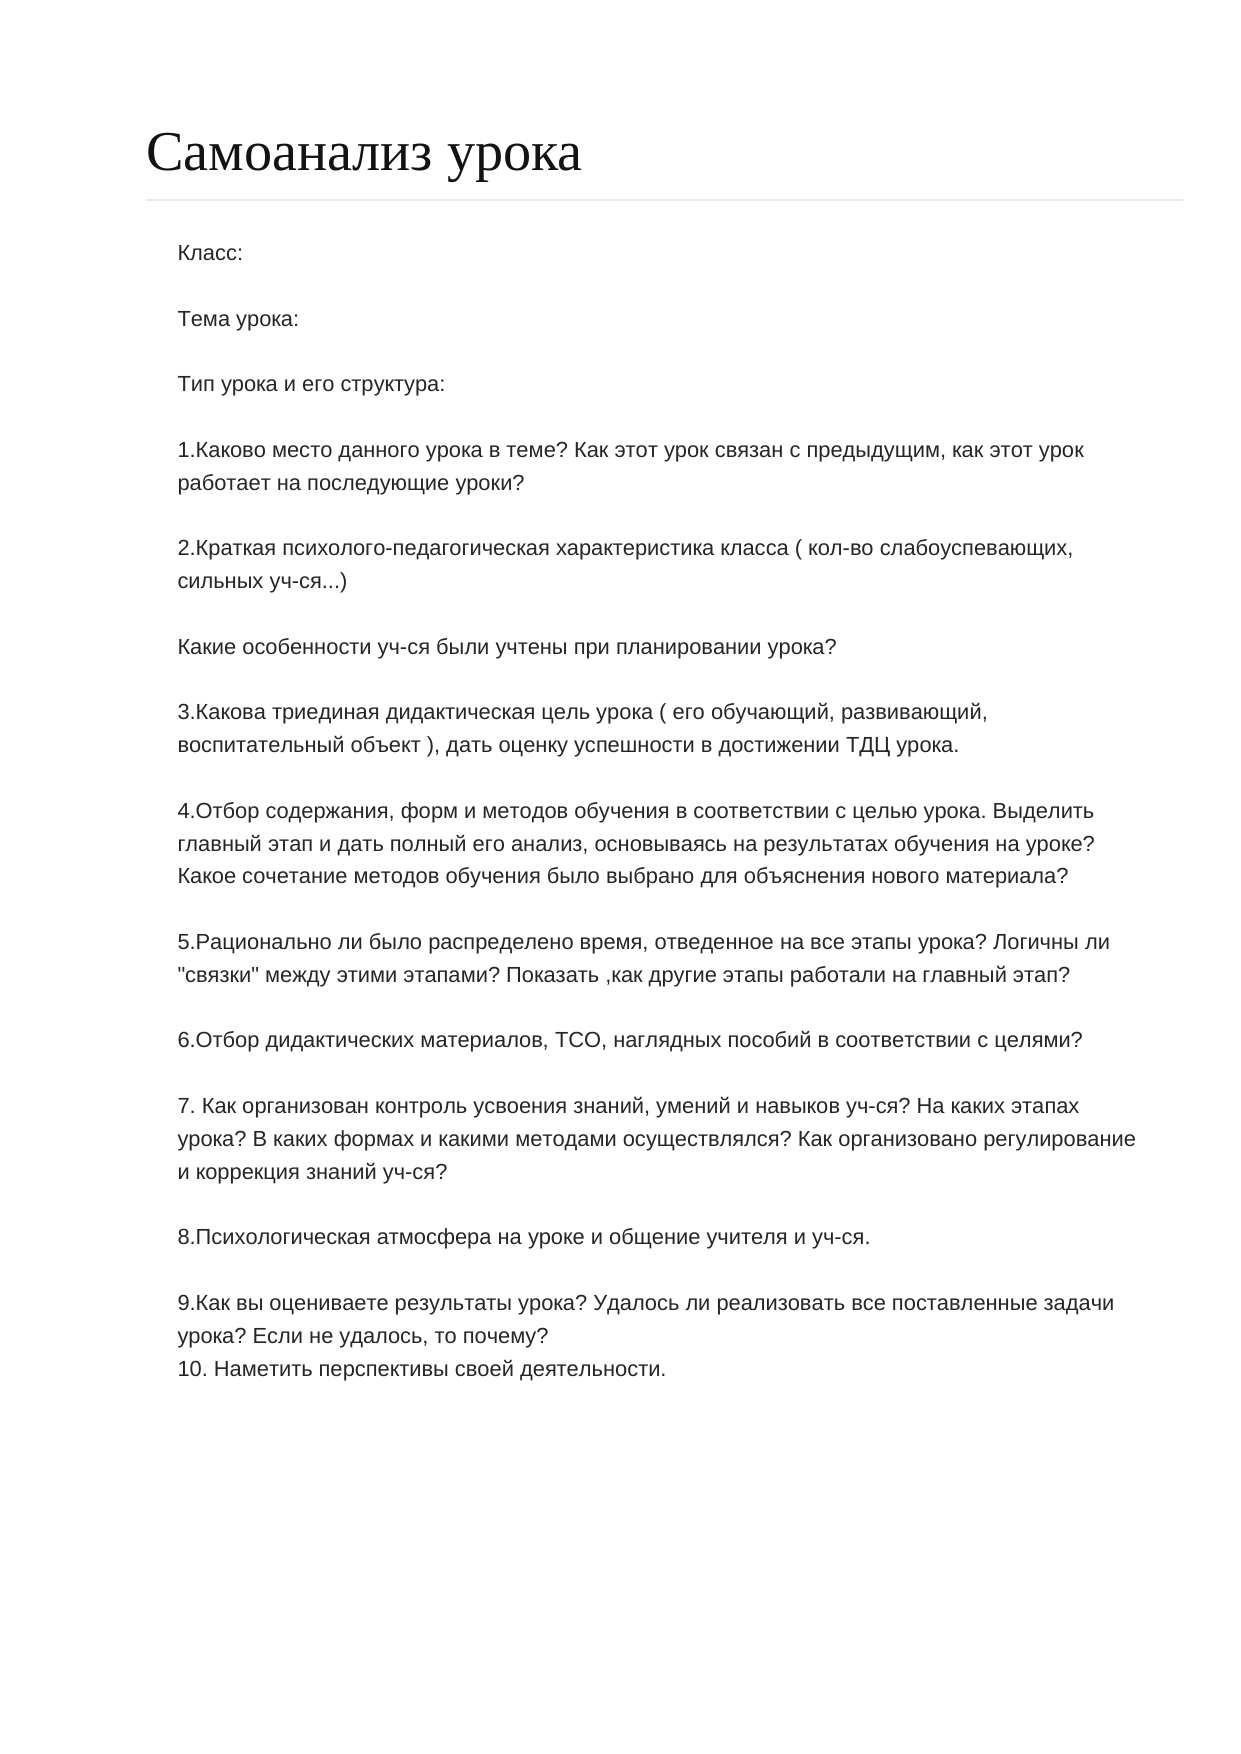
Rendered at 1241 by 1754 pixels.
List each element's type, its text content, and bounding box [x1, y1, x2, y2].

text Класс: Тема урока: Тип урока и его структура: 1.Каково место данного урока в теме? Как этот урок связан с предыдущим, как этот урок работает на последующие уроки? 2.Краткая психолого-педагогическая характеристика класса ( кол-во слабоуспевающих, сильных уч-ся...) Какие особенности уч-ся были учтены при планировании урока? 3.Какова триединая дидактическая цель урока ( его обучающий, развивающий, воспитательный объект ), дать оценку успешности в достижении ТДЦ урока. 4.Отбор содержания, форм и методов обучения в соответствии с целью урока. Выделить главный этап и дать полный его анализ, основываясь на результатах обучения на уроке? Какое сочетание методов обучения было выбрано для объяснения нового материала? 5.Рационально ли было распределено время, отведенное на все этапы урока? Логичны ли "связки" между этими этапами? Показать ,как другие этапы работали на главный этап? 6.Отбор дидактических материалов, ТСО, наглядных пособий в соответствии с целями? 7. Как организован контроль усвоения знаний, умений и навыков уч-ся? На каких этапах урока? В каких формах и какими методами осуществлялся? Как организовано регулирование и коррекция знаний уч-ся? 8.Психологическая атмосфера на уроке и общение учителя и уч-ся. 9.Как вы оцениваете результаты урока? Удалось ли реализовать все поставленные задачи урока? Если не удалось, то почему? 10. Наметить перспективы своей деятельности. [177, 232, 1152, 1381]
text Самоанализ урока [146, 118, 1183, 199]
